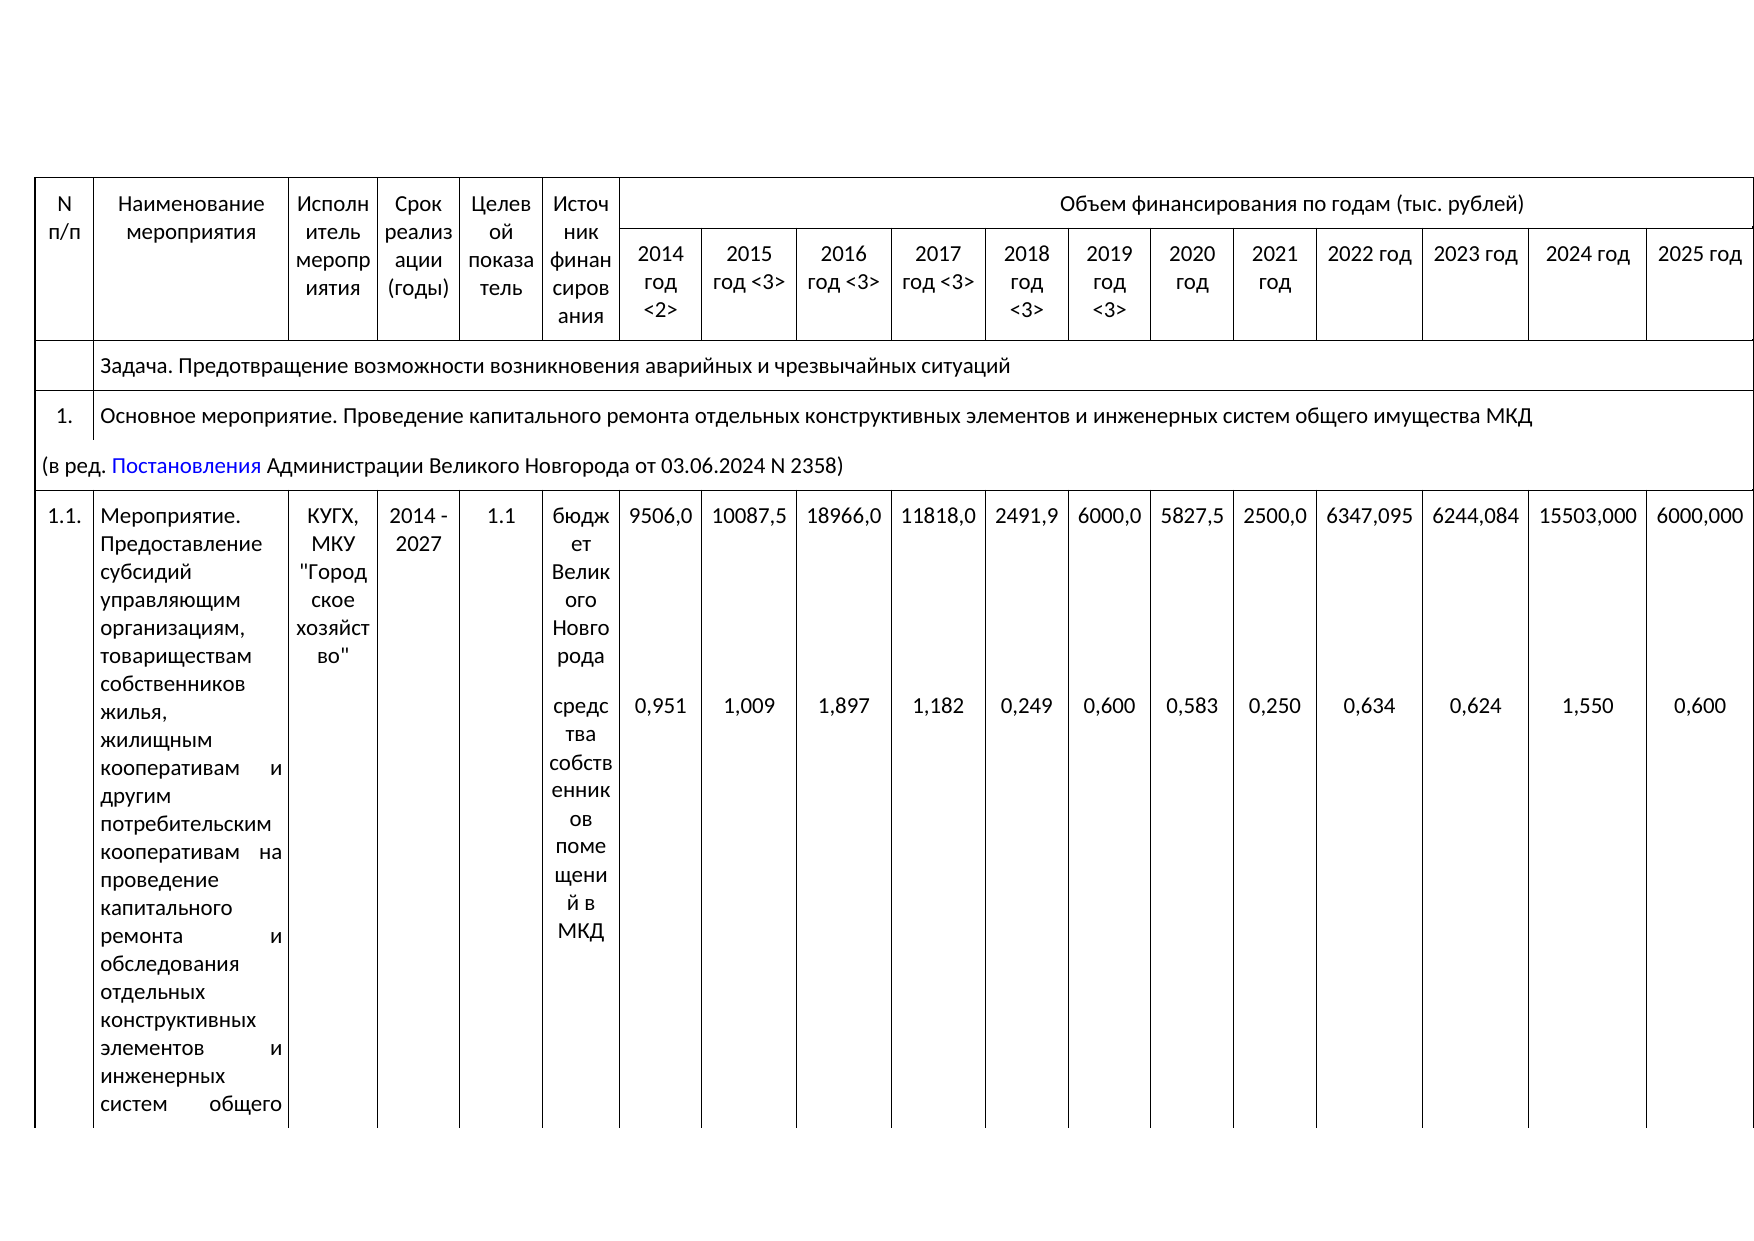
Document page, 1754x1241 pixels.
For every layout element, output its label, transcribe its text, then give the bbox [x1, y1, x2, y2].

table_cell бюджет Великого Новгорода [543, 491, 619, 680]
table_cell 2024 год [1529, 229, 1646, 339]
table_cell 10087,5 [702, 491, 796, 680]
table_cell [543, 680, 619, 1128]
table_cell 5827,5 [1151, 491, 1233, 680]
table_cell Основное мероприятие. Проведение капитального ремонта отдельных конструктивных элементов и инженерных систем общего имущества МКД [94, 391, 1753, 440]
table_cell 1,009 [702, 680, 796, 1128]
table_cell [36, 341, 93, 390]
table_cell 1,550 [1529, 680, 1646, 1128]
table_cell 2019 год <3> [1069, 229, 1150, 339]
table_header Целевой показатель [460, 178, 542, 339]
table_cell 2018 год <3> [986, 229, 1068, 339]
table_cell Задача. Предотвращение возможности возникновения аварийных и чрезвычайных ситуаций [94, 341, 1753, 390]
table_cell 2021 год [1234, 229, 1316, 339]
table_cell 2015 год <3> [702, 229, 796, 339]
table_cell 0,250 [1234, 680, 1316, 1128]
table_cell 1.1 [460, 491, 542, 1128]
table_cell 9506,0 [620, 491, 701, 680]
table_cell 2014 - 2027 [378, 491, 459, 1128]
table_cell 0,951 [620, 680, 701, 1128]
table_cell 18966,0 [797, 491, 891, 680]
table_header N п/п [36, 178, 93, 339]
table_cell 0,624 [1423, 680, 1528, 1128]
table_cell 0,600 [1069, 680, 1150, 1128]
table_cell 6347,095 [1317, 491, 1422, 680]
table_cell 11818,0 [892, 491, 985, 680]
table_cell 2023 год [1423, 229, 1528, 339]
table_header Объем финансирования по годам (тыс. рублей) [620, 178, 1753, 227]
table_cell 0,634 [1317, 680, 1422, 1128]
table_cell 2025 год [1647, 229, 1753, 339]
table_cell (в ред. Постановления Администрации Великого Новгорода от 03.06.2024 N 2358) [36, 440, 1753, 489]
table_cell 2022 год [1317, 229, 1422, 339]
table_cell 6000,000 [1647, 491, 1753, 680]
table_cell 2500,0 [1234, 491, 1316, 680]
table_cell 2016 год <3> [797, 229, 891, 339]
table_cell 6000,0 [1069, 491, 1150, 680]
table_cell 1,897 [797, 680, 891, 1128]
table_cell 6244,084 [1423, 491, 1528, 680]
table_cell 1.1. [36, 491, 93, 1128]
table_cell КУГХ, МКУ "Городское хозяйство" [289, 491, 377, 1128]
table_cell 15503,000 [1529, 491, 1646, 680]
table_cell 1,182 [892, 680, 985, 1128]
table_header Наименование мероприятия [94, 178, 288, 339]
table_header Исполнитель мероприятия [289, 178, 377, 339]
table_header Источник финансирования [543, 178, 619, 339]
table_cell Мероприятие. Предоставление субсидий управляющим организациям, товариществам собственников жилья, жилищным кооперативам и другим потребительским кооперативам на проведение капитального ремонта и обследования отдельных конструктивных элементов и инженерных систем общего имущества МКД, разработку проектно-сметной документации [94, 491, 288, 1128]
table_cell 1. [36, 391, 93, 440]
table_cell 2014 год <2> [620, 229, 701, 339]
table_cell 0,600 [1647, 680, 1753, 1128]
table_header Срок реализации (годы) [378, 178, 459, 339]
table_cell 0,583 [1151, 680, 1233, 1128]
table_cell 0,249 [986, 680, 1068, 1128]
table_cell 2020 год [1151, 229, 1233, 339]
table_cell 2491,9 [986, 491, 1068, 680]
table_cell 2017 год <3> [892, 229, 985, 339]
